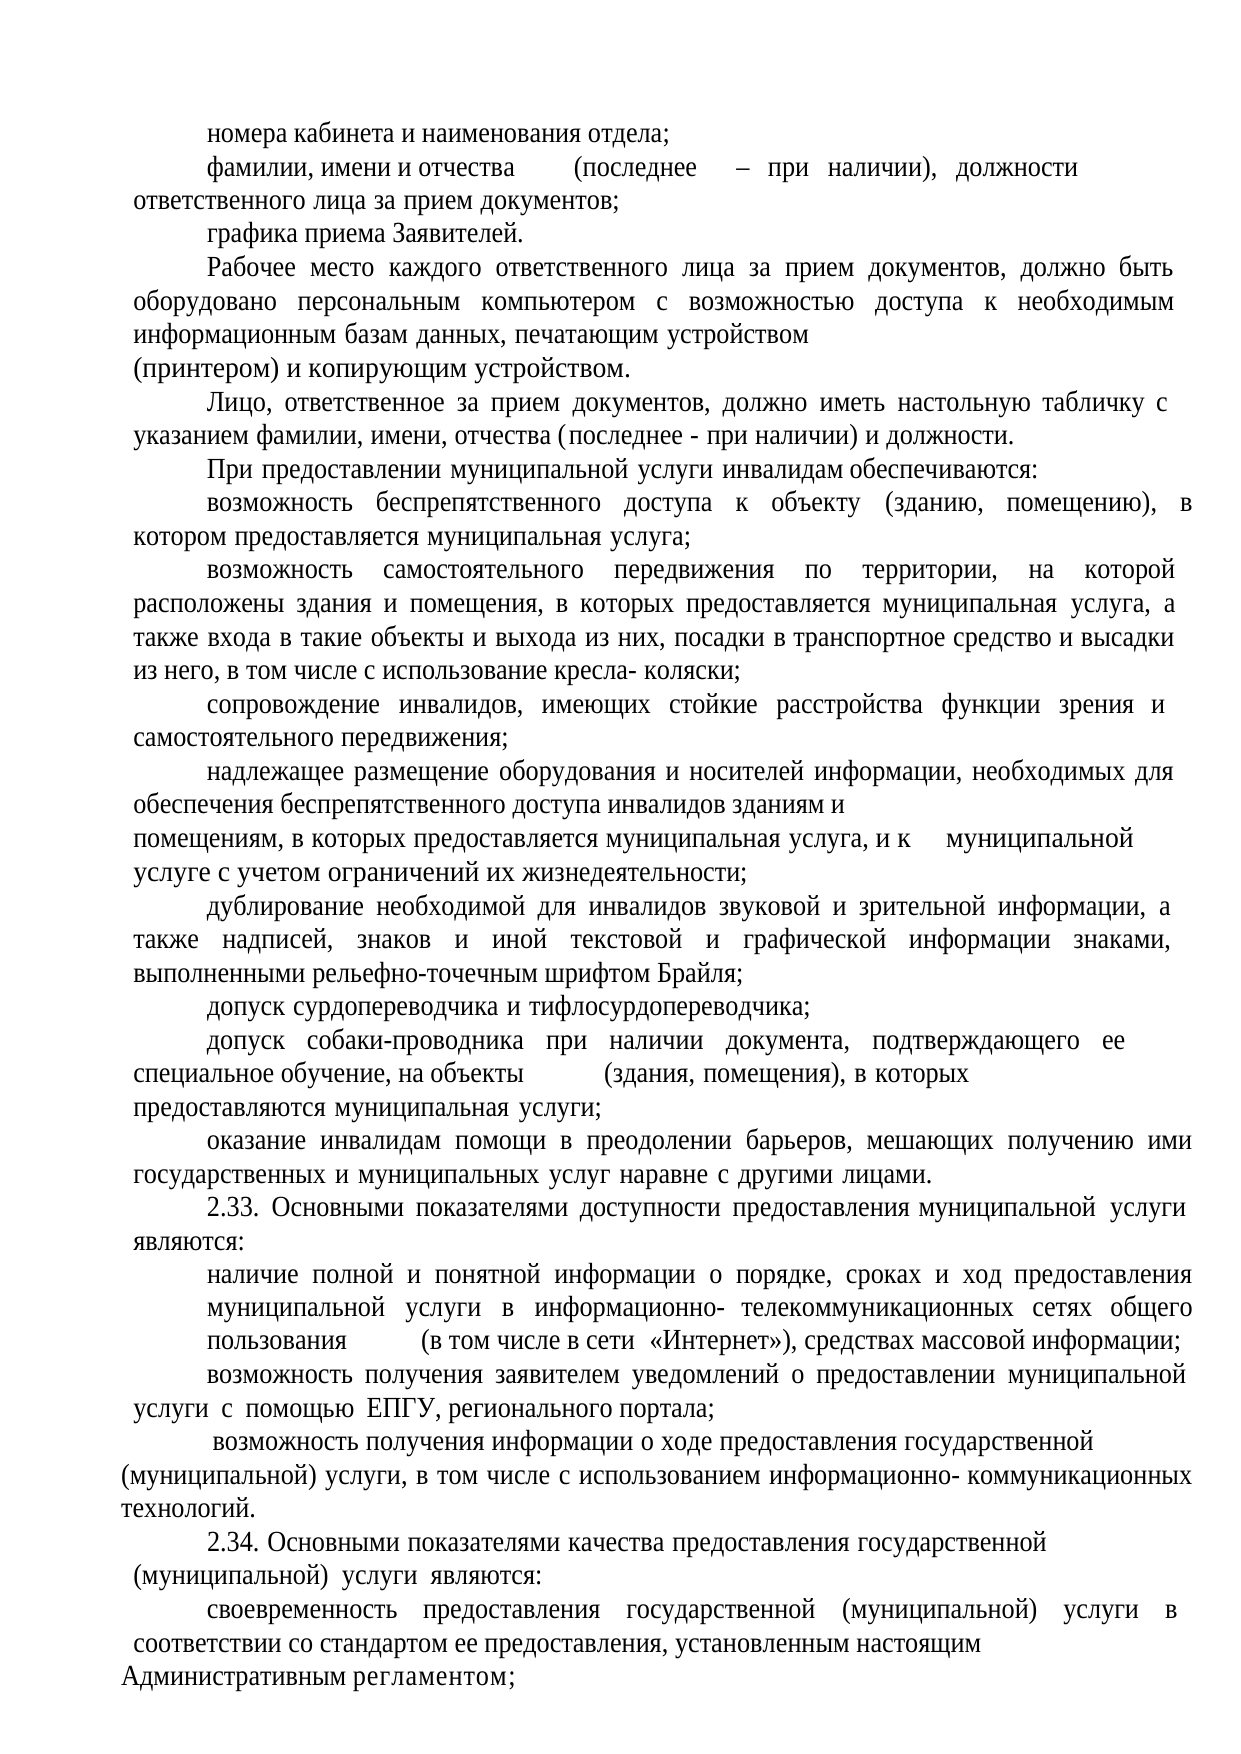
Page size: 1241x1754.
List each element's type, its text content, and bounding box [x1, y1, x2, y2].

text возможность получения информации о ходе предоставления государственной (муниципальной) услуги, в том числе с использованием информационно- коммуникационных технологий. [121, 1424, 1192, 1524]
text предоставляются муниципальная услуги; [133, 1089, 1174, 1123]
text оказание инвалидам помощи в преодолении барьеров, мешающих получению ими государственных и муниципальных услуг наравне с другими лицами. [133, 1123, 1192, 1190]
text фамилии, имени и отчества (последнее – при наличии), должности ответственного лица за прием документов; [133, 149, 1078, 216]
text номера кабинета и наименования отдела; [207, 115, 1192, 149]
text (принтером) и копирующим устройством. [133, 351, 1192, 384]
text 2.34. Основными показателями качества предоставления государственной [207, 1524, 1192, 1558]
text дублирование необходимой для инвалидов звуковой и зрительной информации, а также надписей, знаков и иной текстовой и графической информации знаками, выполненными рельефно-точечным шрифтом Брайля; [133, 888, 1171, 989]
text (муниципальной) услуги являются: [133, 1558, 1192, 1591]
text помещениям, в которых предоставляется муниципальная услуга, и к муниципальной услуге с учетом ограничений их жизнедеятельности; [133, 821, 1178, 888]
text допуск сурдопереводчика и тифлосурдопереводчика; [207, 989, 1192, 1022]
text возможность беспрепятственного доступа к объекту (зданию, помещению), в котором предоставляется муниципальная услуга; [133, 485, 1192, 552]
text возможность самостоятельного передвижения по территории, на которой расположены здания и помещения, в которых предоставляется муниципальная услуга, а также входа в такие объекты и выхода из них, посадки в транспортное средство и высадки из него, в том числе с использование кресла- коляски; [133, 552, 1175, 686]
text графика приема Заявителей. [207, 216, 1192, 249]
text сопровождение инвалидов, имеющих стойкие расстройства функции зрения и самостоятельного передвижения; [133, 687, 1165, 754]
text Рабочее место каждого ответственного лица за прием документов, должно быть оборудовано персональным компьютером с возможностью доступа к необходимым информационным базам данных, печатающим устройством [133, 250, 1174, 351]
text возможность получения заявителем уведомлений о предоставлении муниципальной услуги с помощью ЕПГУ, регионального портала; [133, 1357, 1186, 1424]
text своевременность предоставления государственной (муниципальной) услуги в соответствии со стандартом ее предоставления, установленным настоящим [133, 1592, 1177, 1659]
text наличие полной и понятной информации о порядке, сроках и ход предоставления муниципальной услуги в информационно- телекоммуникационных сетях общего пользования (в том числе в сети «Интернет»), средствах массовой информации; [207, 1257, 1192, 1356]
text 2.33. Основными показателями доступности предоставления муниципальной услуги являются: [133, 1190, 1186, 1257]
text При предоставлении муниципальной услуги инвалидам обеспечиваются: [133, 451, 1192, 485]
text допуск собаки-проводника при наличии документа, подтверждающего ее специальное обучение, на объекты (здания, помещения), в которых [133, 1022, 1125, 1089]
text надлежащее размещение оборудования и носителей информации, необходимых для обеспечения беспрепятственного доступа инвалидов зданиям и [133, 754, 1174, 821]
text Лицо, ответственное за прием документов, должно иметь настольную табличку с указанием фамилии, имени, отчества (последнее - при наличии) и должности. [133, 384, 1168, 451]
text Административным регламентом; [121, 1659, 571, 1692]
